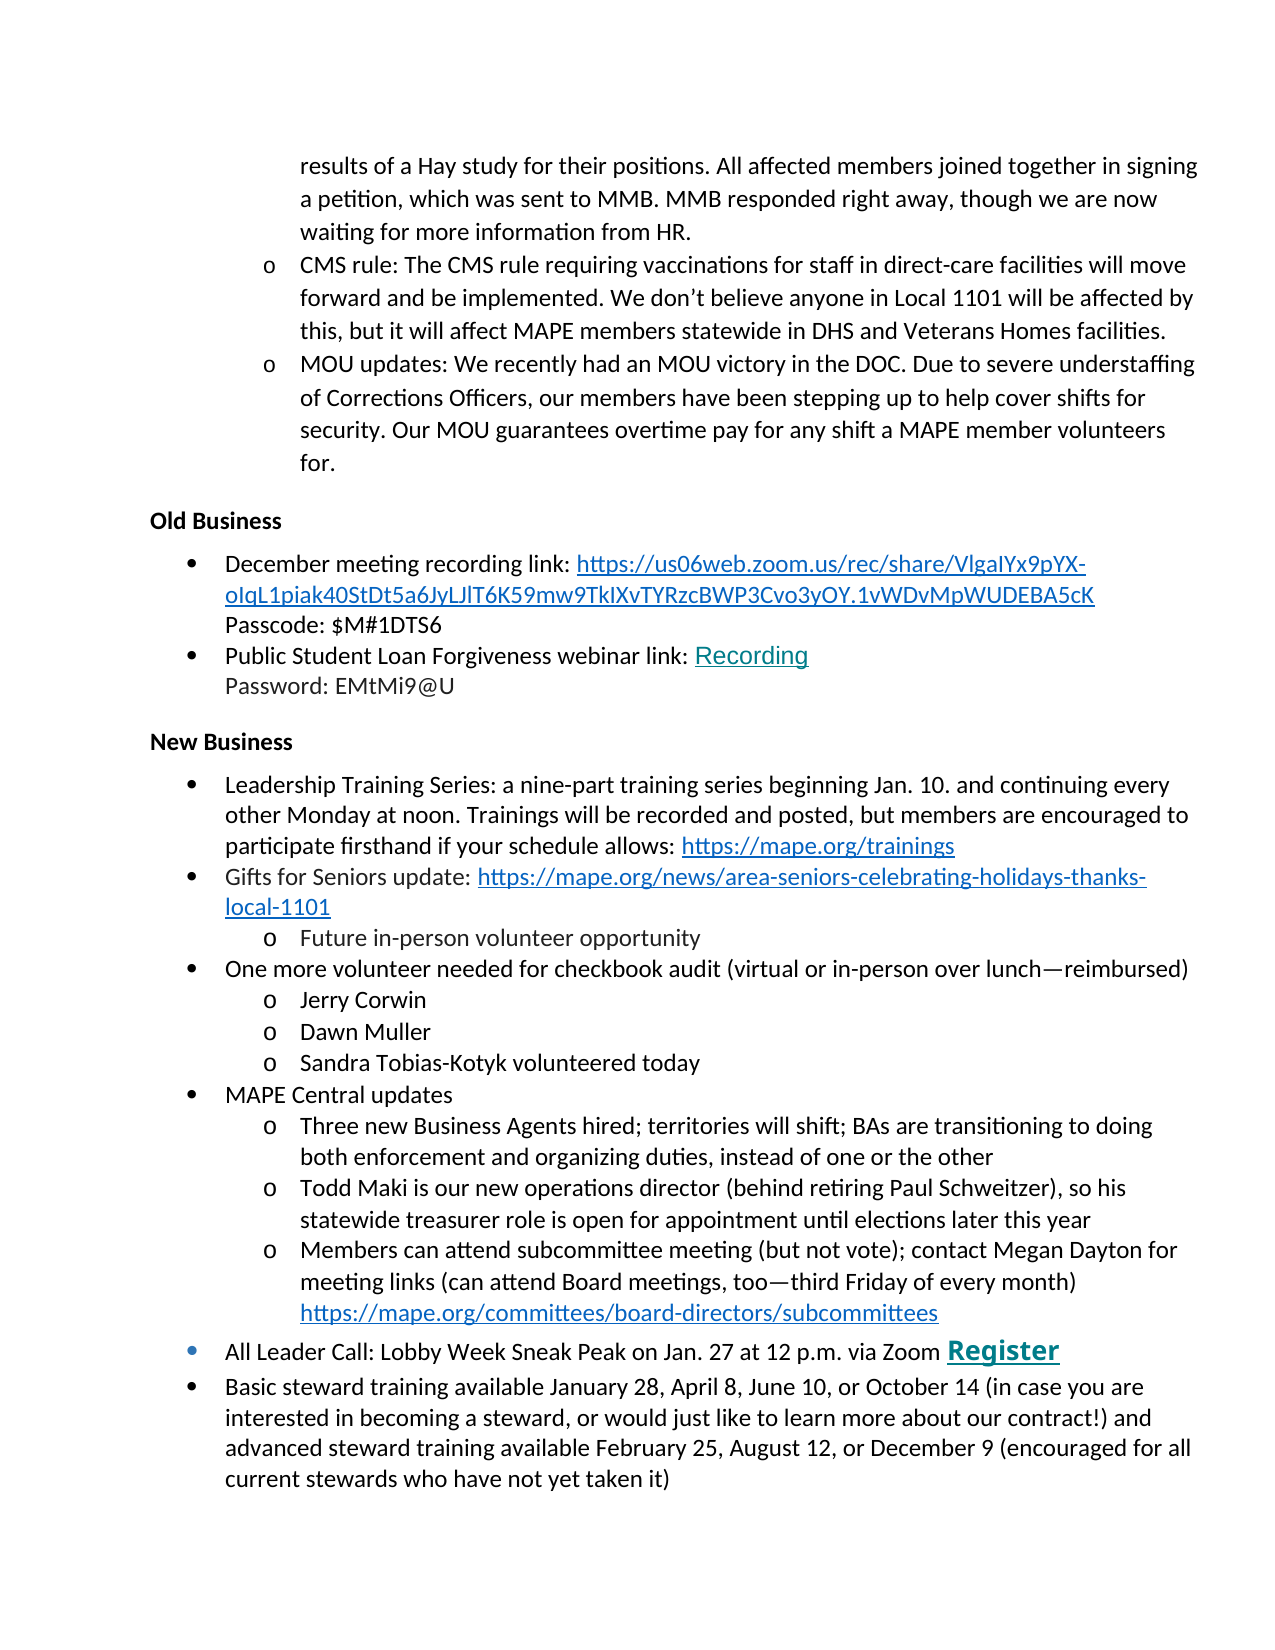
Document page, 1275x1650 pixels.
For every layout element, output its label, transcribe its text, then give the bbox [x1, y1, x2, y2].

list Jerry Corwin [262, 984, 1200, 1016]
list Members can attend subcommittee meeting (but not vote); contact Megan Dayton for meeting links (can attend Board meetings, too—third Friday of every month) https://mape.org/committees/board-directors/subcommittees [262, 1234, 1200, 1327]
list Three new Business Agents hired; territories will shift; BAs are transitioning to doing both enforcement and organizing duties, instead of one or the other [262, 1110, 1200, 1172]
text New Business [150, 726, 1200, 757]
list December meeting recording link: https://us06web.zoom.us/rec/share/VlgaIYx9pYX-oIqL1piak40StDt5a6JyLJlT6K59mw9TkIXvTYRzcBWP3Cvo3yOY.1vWDvMpWUDEBA5cK Passcode: $M#1DTS6 [187, 548, 1200, 640]
list Basic steward training available January 28, April 8, June 10, or October 14 (in case you are interested in becoming a steward, or would just like to learn more about our contract!) and advanced steward training available February 25, August 12, or December 9 (encouraged for all current stewards who have not yet taken it) [187, 1371, 1200, 1493]
list Dawn Muller [262, 1016, 1200, 1047]
list Leadership Training Series: a nine-part training series beginning Jan. 10. and continuing every other Monday at noon. Trainings will be recorded and posted, but members are encouraged to participate firsthand if your schedule allows: https://mape.org/trainings [187, 769, 1200, 861]
text Old Business [150, 505, 1200, 536]
list Todd Maki is our new operations director (behind retiring Paul Schweitzer), so his statewide treasurer role is open for appointment until elections later this year [262, 1172, 1200, 1234]
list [262, 150, 1200, 246]
subtitle All Leader Call: Lobby Week Sneak Peak on Jan. 27 at 12 p.m. via Zoom Register [187, 1331, 1200, 1368]
list Future in-person volunteer opportunity [262, 922, 1200, 953]
list Gifts for Seniors update: https://mape.org/news/area-seniors-celebrating-holidays-thanks-local-1101 [187, 861, 1200, 922]
list One more volunteer needed for checkbook audit (virtual or in-person over lunch—reimbursed) [187, 953, 1200, 984]
list Sandra Tobias-Kotyk volunteered today [262, 1047, 1200, 1079]
list MAPE Central updates [187, 1079, 1200, 1110]
list Public Student Loan Forgiveness webinar link: Recording Password: EMtMi9@U [187, 640, 1200, 701]
list MOU updates: We recently had an MOU victory in the DOC. Due to severe understaffing of Corrections Officers, our members have been stepping up to help cover shifts for security. Our MOU guarantees overtime pay for any shift a MAPE member volunteers for. [262, 348, 1200, 478]
list CMS rule: The CMS rule requiring vaccinations for staff in direct-care facilities will move forward and be implemented. We don’t believe anyone in Local 1101 will be affected by this, but it will affect MAPE members statewide in DHS and Veterans Homes facilities. [262, 249, 1200, 346]
